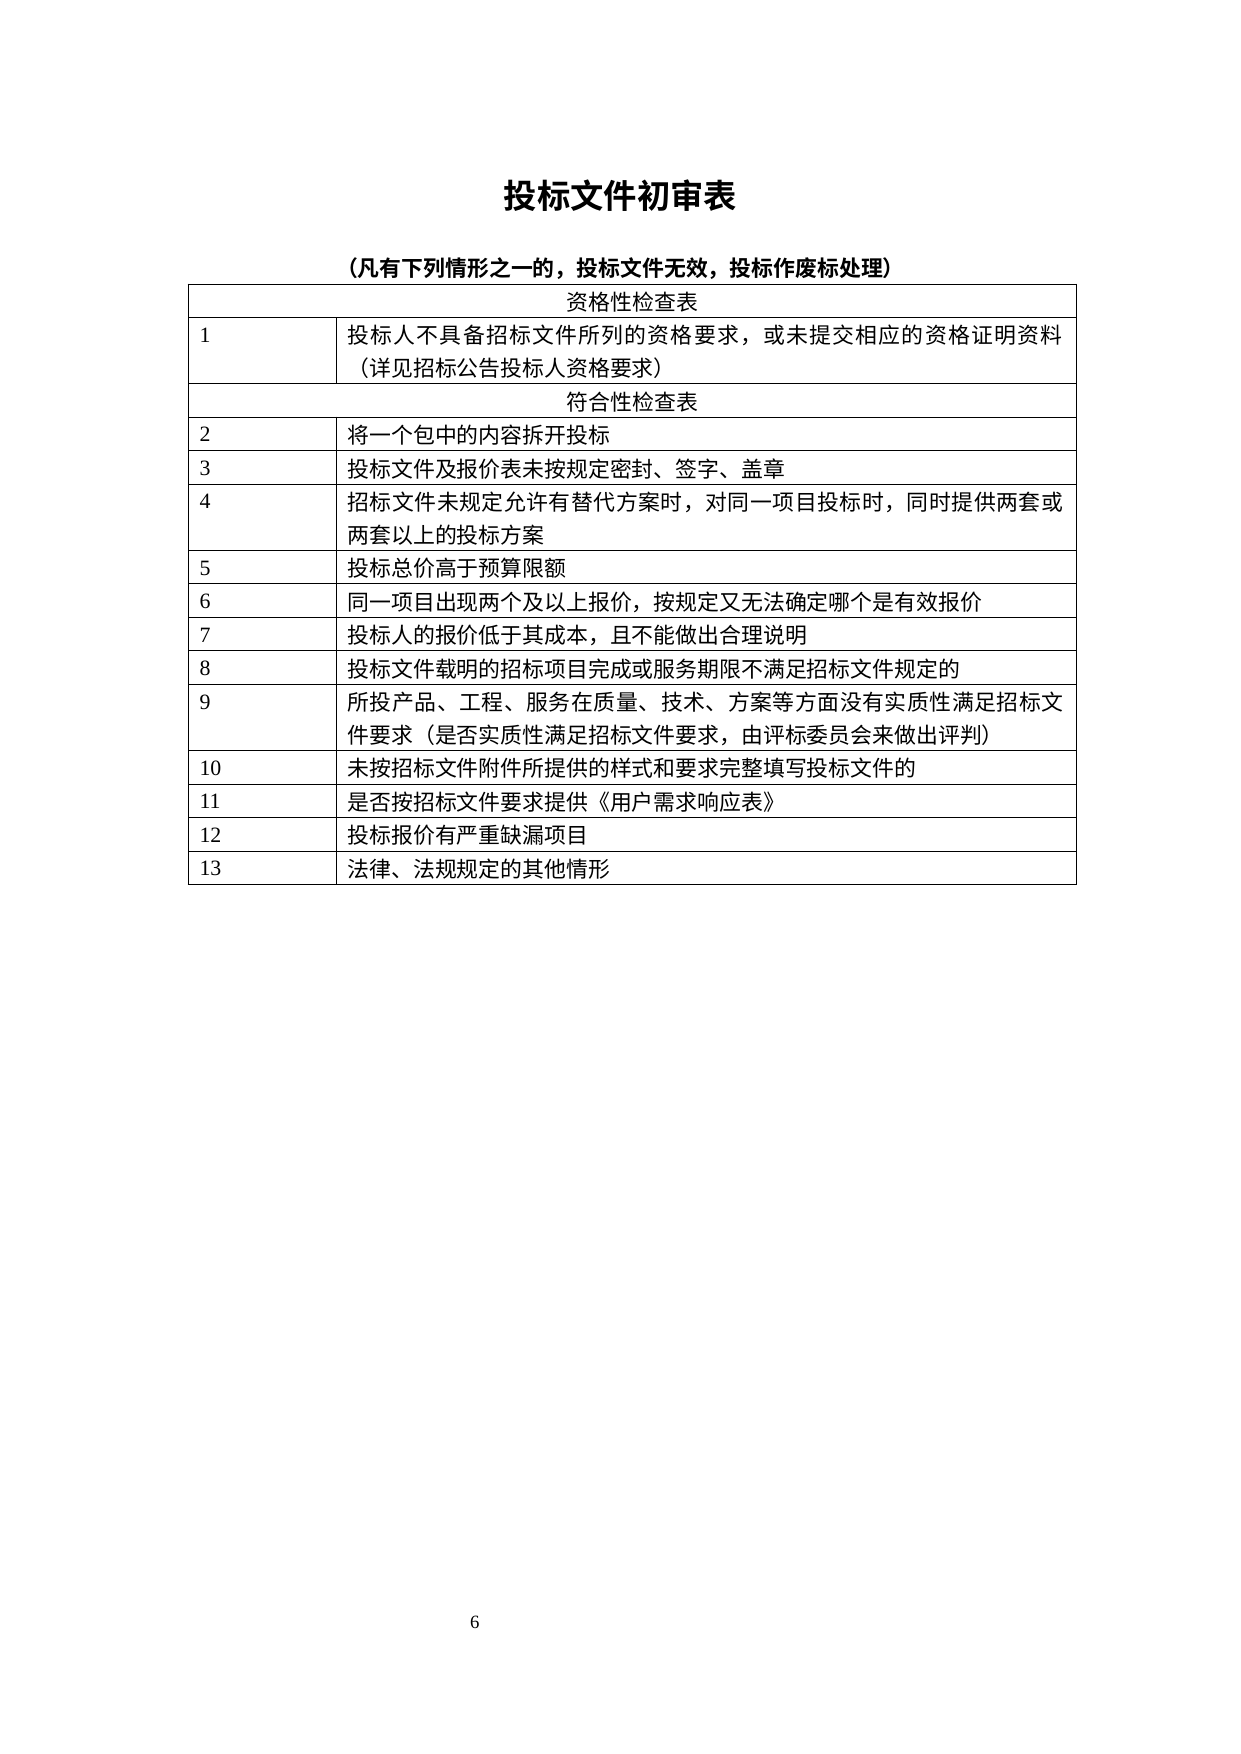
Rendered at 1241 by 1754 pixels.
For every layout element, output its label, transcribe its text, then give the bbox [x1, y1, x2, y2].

table_cell 11 [189, 785, 336, 817]
table_header 资格性检查表 [189, 285, 1076, 317]
table_cell 13 [189, 852, 336, 884]
table_cell 将一个包中的内容拆开投标 [337, 418, 1076, 450]
table_cell 投标文件及报价表未按规定密封、签字、盖章 [337, 451, 1076, 484]
table_cell 同一项目出现两个及以上报价，按规定又无法确定哪个是有效报价 [337, 584, 1076, 617]
table_cell 2 [189, 418, 336, 450]
table_cell 4 [189, 485, 336, 550]
table_cell 7 [189, 618, 336, 650]
table_cell 招标文件未规定允许有替代方案时，对同一项目投标时，同时提供两套或两套以上的投标方案 [337, 485, 1076, 550]
table_cell 投标人不具备招标文件所列的资格要求，或未提交相应的资格证明资料（详见招标公告投标人资格要求） [337, 318, 1076, 383]
table_cell 所投产品、工程、服务在质量、技术、方案等方面没有实质性满足招标文件要求（是否实质性满足招标文件要求，由评标委员会来做出评判） [337, 685, 1076, 750]
table_cell 5 [189, 551, 336, 583]
table_cell 未按招标文件附件所提供的样式和要求完整填写投标文件的 [337, 751, 1076, 783]
text 投标文件初审表 [187, 162, 1053, 227]
table_cell 投标文件载明的招标项目完成或服务期限不满足招标文件规定的 [337, 651, 1076, 684]
text （凡有下列情形之一的，投标文件无效，投标作废标处理） [187, 251, 1053, 283]
table_cell 6 [189, 584, 336, 617]
table_cell 法律、法规规定的其他情形 [337, 852, 1076, 884]
table_cell 12 [189, 818, 336, 851]
table_cell 9 [189, 685, 336, 750]
table_cell 10 [189, 751, 336, 783]
table_cell 是否按招标文件要求提供《用户需求响应表》 [337, 785, 1076, 817]
table_cell 投标报价有严重缺漏项目 [337, 818, 1076, 851]
table_cell 1 [189, 318, 336, 383]
table_cell 8 [189, 651, 336, 684]
table_cell 投标总价高于预算限额 [337, 551, 1076, 583]
table_cell 符合性检查表 [189, 384, 1076, 417]
table_cell 3 [189, 451, 336, 484]
table_cell 投标人的报价低于其成本，且不能做出合理说明 [337, 618, 1076, 650]
